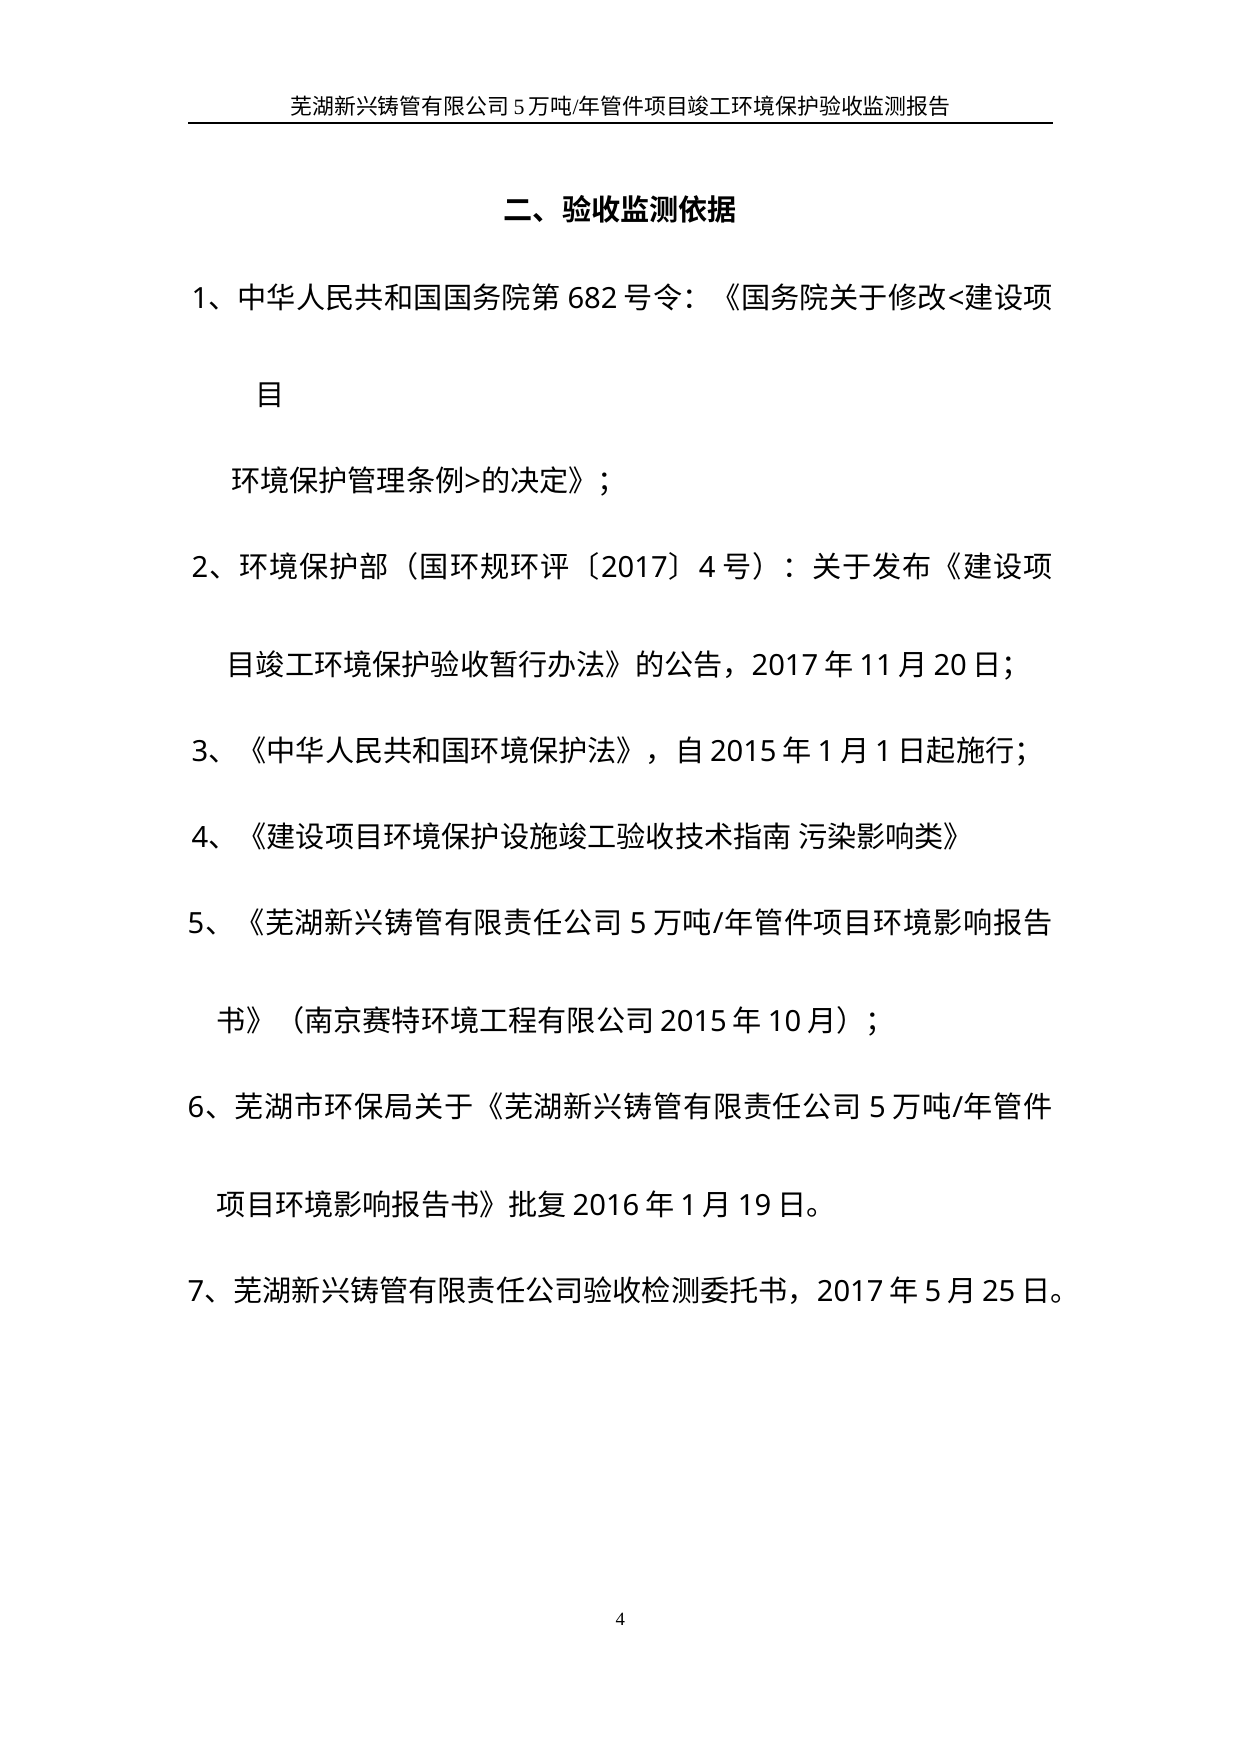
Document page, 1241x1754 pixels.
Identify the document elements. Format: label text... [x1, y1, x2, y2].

text 环境保护管理条例>的决定》； [143, 447, 1053, 512]
text 2、环境保护部（国环规环评〔2017〕4号）：关于发布《建设项目竣工环境保护验收暂行办法》的公告，2017年11月20日； [191, 533, 1053, 695]
text 5、《芜湖新兴铸管有限责任公司5万吨/年管件项目环境影响报告书》（南京赛特环境工程有限公司2015年10月）； [187, 889, 1053, 1051]
text 4、《建设项目环境保护设施竣工验收技术指南 污染影响类》 [191, 802, 1053, 867]
list 中华人民共和国国务院第682号令：《国务院关于修改<建设项目 [191, 263, 1053, 425]
list 验收监测依据 [187, 187, 1053, 229]
text 3、《中华人民共和国环境保护法》，自2015年1月1日起施行； [191, 716, 1053, 781]
text 6、芜湖市环保局关于《芜湖新兴铸管有限责任公司5万吨/年管件项目环境影响报告书》批复2016年1月19日。 [187, 1072, 1053, 1235]
text 7、芜湖新兴铸管有限责任公司验收检测委托书，2017年5月25日。 [187, 1256, 1053, 1321]
